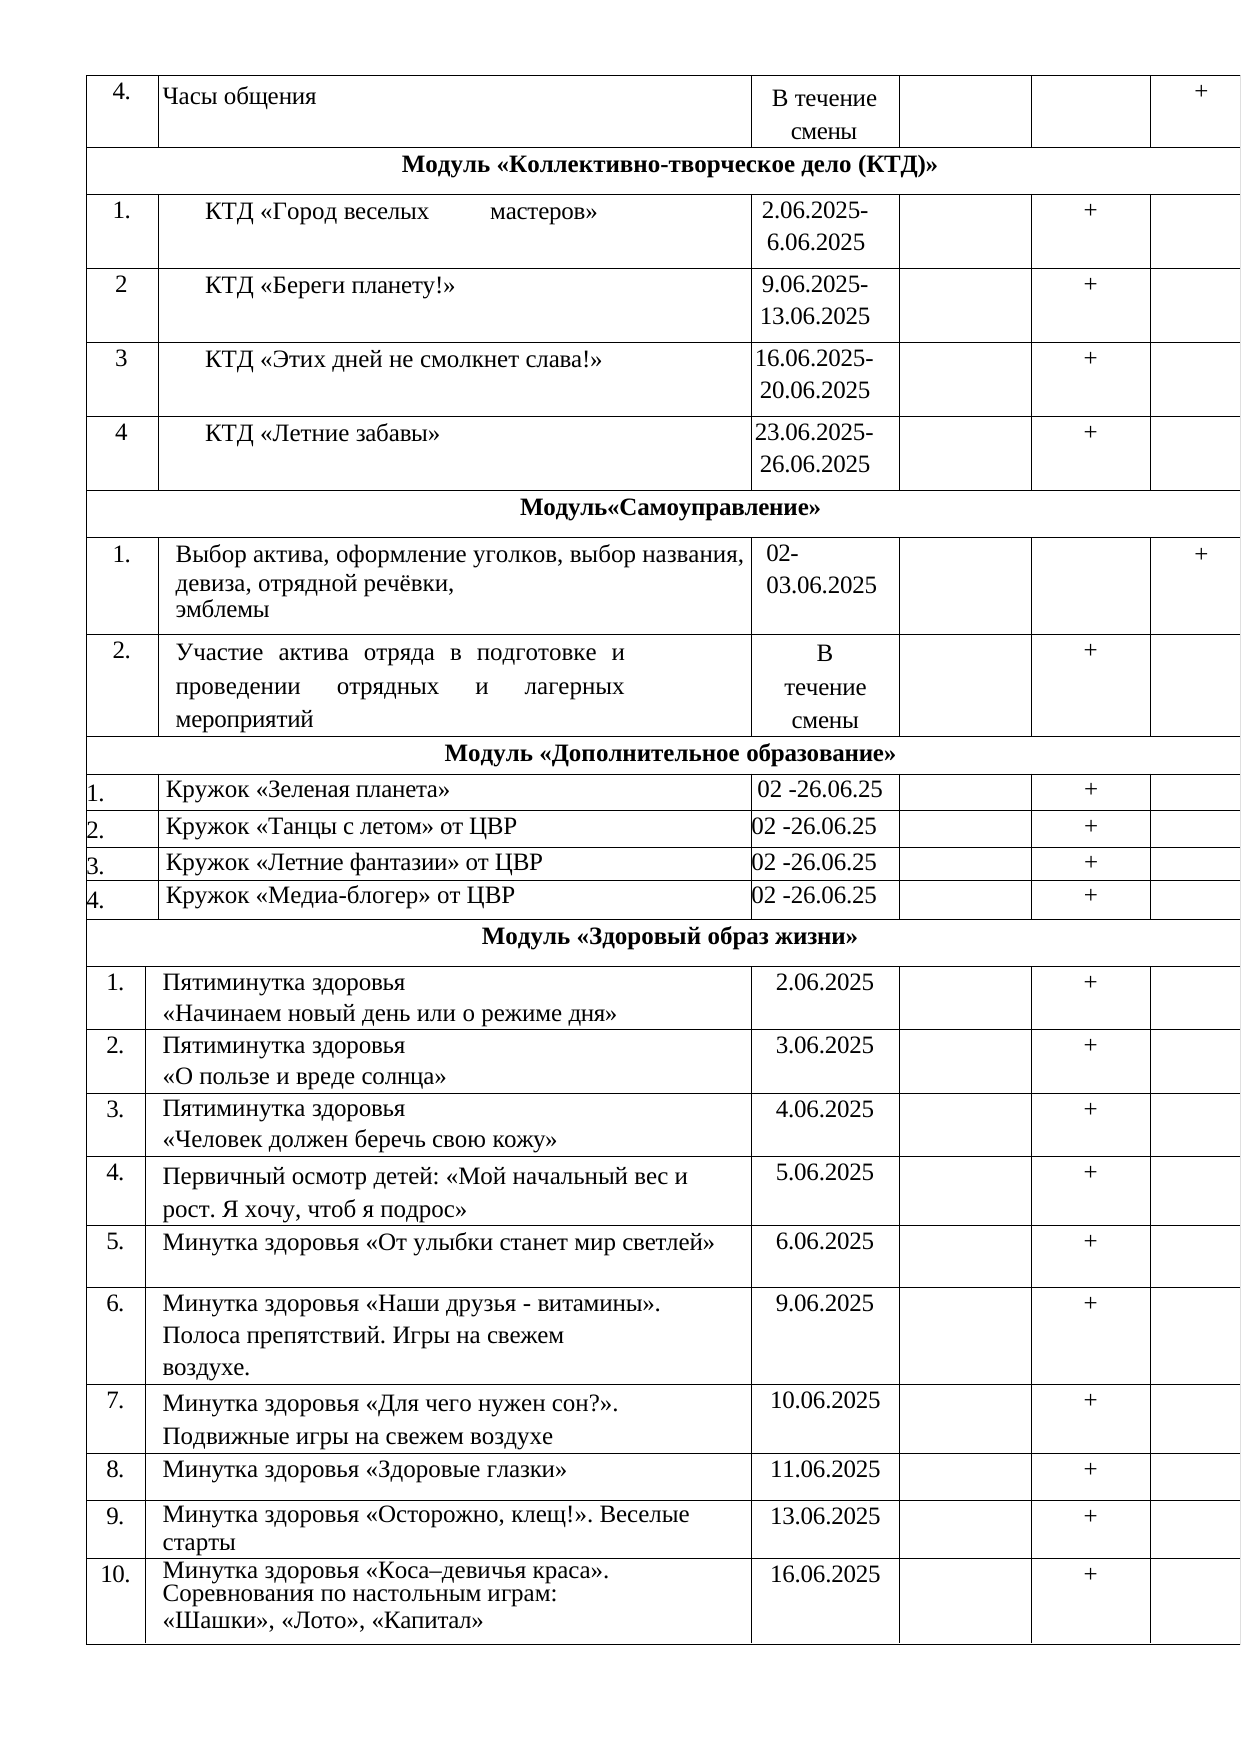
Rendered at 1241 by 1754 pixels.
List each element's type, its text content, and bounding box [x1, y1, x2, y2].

table_cell Минутка здоровья «Наши друзья - витамины». Полоса препятствий. Игры на свежем воздухе. [146, 1288, 751, 1384]
table_cell Минутка здоровья «Коса–девичья краса». Соревнования по настольным играм: «Шашки», «Лото», «Капитал» [146, 1559, 751, 1643]
table_cell [900, 1030, 1031, 1092]
table_cell 1. [87, 538, 158, 633]
table_cell + [1032, 881, 1150, 918]
table_cell 3. [87, 1094, 145, 1156]
table_cell [900, 1501, 1031, 1557]
table_cell Модуль«Самоуправление» [87, 491, 1240, 537]
table_cell 4. [87, 76, 158, 147]
table_cell Модуль «Коллективно-творческое дело (КТД)» [87, 148, 1240, 194]
table_cell + [1151, 538, 1240, 633]
table_cell 9.06.2025 [752, 1288, 899, 1384]
table_cell 4. [87, 1157, 145, 1225]
table_cell [1151, 811, 1240, 846]
table_cell [1151, 1226, 1240, 1287]
table_cell Кружок «Танцы с летом» от ЦВР [159, 811, 751, 846]
table_cell [900, 811, 1031, 846]
table_cell + [1032, 269, 1150, 342]
table_cell + [1032, 848, 1150, 880]
table_cell [1151, 1030, 1240, 1092]
table_cell 7. [87, 1385, 145, 1453]
table_cell Минутка здоровья «Осторожно, клещ!». Веселые старты [146, 1501, 751, 1557]
table_cell В течение смены [752, 76, 899, 147]
table_cell [900, 1385, 1031, 1453]
table_cell 1. [87, 195, 158, 268]
table_cell + [1032, 343, 1150, 416]
table_cell + [1032, 1501, 1150, 1557]
table_cell 02- 03.06.2025 [752, 538, 899, 633]
table_cell [900, 1094, 1031, 1156]
table_cell [900, 538, 1031, 633]
table_cell КТД «Летние забавы» [159, 417, 751, 490]
table_cell 02 -26.06.25 [752, 881, 899, 918]
table_cell + [1032, 1157, 1150, 1225]
table_cell 4. [87, 881, 158, 918]
table_cell [900, 635, 1031, 736]
table_cell 2. [87, 1030, 145, 1092]
table_cell Модуль «Здоровый образ жизни» [87, 920, 1240, 966]
table_cell 1. [87, 967, 145, 1029]
table_cell 3 [87, 343, 158, 416]
table_cell 2 [87, 269, 158, 342]
table_cell 9. [87, 1501, 145, 1557]
table_cell Кружок «Летние фантазии» от ЦВР [159, 848, 751, 880]
table_cell 4 [87, 417, 158, 490]
table_cell 16.06.2025- 20.06.2025 [752, 343, 899, 416]
table_cell 4.06.2025 [752, 1094, 899, 1156]
table_cell [900, 269, 1031, 342]
table_cell [1151, 881, 1240, 918]
table_cell 13.06.2025 [752, 1501, 899, 1557]
table_cell [1151, 1288, 1240, 1384]
table_cell [900, 1559, 1031, 1643]
table_cell 02 -26.06.25 [752, 811, 899, 846]
table_cell [900, 343, 1031, 416]
table_cell [1151, 343, 1240, 416]
table_cell [1151, 1385, 1240, 1453]
table_cell + [1032, 195, 1150, 268]
table_cell [900, 1157, 1031, 1225]
table_cell [1151, 635, 1240, 736]
table_cell Пятиминутка здоровья «О пользе и вреде солнца» [146, 1030, 751, 1092]
table_cell [900, 417, 1031, 490]
table_cell [900, 967, 1031, 1029]
table_cell [1032, 538, 1150, 633]
table_cell [1151, 1094, 1240, 1156]
table_cell + [1032, 1385, 1150, 1453]
table_cell 02 -26.06.25 [752, 848, 899, 880]
table_cell 1. [87, 775, 158, 810]
table_cell Минутка здоровья «От улыбки станет мир светлей» [146, 1226, 751, 1287]
table_cell 5.06.2025 [752, 1157, 899, 1225]
table_cell Модуль «Дополнительное образование» [87, 737, 1240, 773]
table_cell КТД «Этих дней не смолкнет слава!» [159, 343, 751, 416]
table_cell [1151, 1559, 1240, 1643]
table_cell [1151, 775, 1240, 810]
table_cell + [1032, 967, 1150, 1029]
table_cell [1151, 967, 1240, 1029]
table_cell Первичный осмотр детей: «Мой начальный вес и рост. Я хочу, чтоб я подрос» [146, 1157, 751, 1225]
table_cell [900, 1454, 1031, 1499]
table_cell КТД «Береги планету!» [159, 269, 751, 342]
table_cell 2.06.2025- 6.06.2025 [752, 195, 899, 268]
table_cell 5. [87, 1226, 145, 1287]
table_cell + [1032, 1288, 1150, 1384]
table_cell [1151, 195, 1240, 268]
table_cell Минутка здоровья «Здоровые глазки» [146, 1454, 751, 1499]
table_cell [1032, 76, 1150, 147]
table_cell [900, 775, 1031, 810]
table_cell КТД «Город веселых мастеров» [159, 195, 751, 268]
table_cell Пятиминутка здоровья «Человек должен беречь свою кожу» [146, 1094, 751, 1156]
table_cell [900, 848, 1031, 880]
table_cell + [1032, 1226, 1150, 1287]
table_cell + [1032, 775, 1150, 810]
table_cell 10.06.2025 [752, 1385, 899, 1453]
table_cell [1151, 417, 1240, 490]
table_cell 6.06.2025 [752, 1226, 899, 1287]
table_cell Часы общения [159, 76, 751, 147]
table_cell + [1032, 635, 1150, 736]
table_cell [1151, 1157, 1240, 1225]
table_cell 2.06.2025 [752, 967, 899, 1029]
table_cell Пятиминутка здоровья «Начинаем новый день или о режиме дня» [146, 967, 751, 1029]
table_cell Участие актива отряда в подготовке и проведении отрядных и лагерных мероприятий [159, 635, 751, 736]
table_cell Кружок «Медиа-блогер» от ЦВР [159, 881, 751, 918]
table_cell 23.06.2025- 26.06.2025 [752, 417, 899, 490]
table_cell [1151, 1454, 1240, 1499]
table_cell [900, 1226, 1031, 1287]
table_cell В течение смены [752, 635, 899, 736]
table_cell Кружок «Зеленая планета» [159, 775, 751, 810]
table_cell [1151, 269, 1240, 342]
table_cell 2. [87, 811, 158, 846]
table_cell 16.06.2025 [752, 1559, 899, 1643]
table_cell + [1032, 1454, 1150, 1499]
table_cell Минутка здоровья «Для чего нужен сон?». Подвижные игры на свежем воздухе [146, 1385, 751, 1453]
table_cell 2. [87, 635, 158, 736]
table_cell 11.06.2025 [752, 1454, 899, 1499]
table_cell + [1032, 811, 1150, 846]
table_cell Выбор актива, оформление уголков, выбор названия, девиза, отрядной речёвки, эмблемы [159, 538, 751, 633]
table_cell 3. [87, 848, 158, 880]
table_cell 02 -26.06.25 [752, 775, 899, 810]
table_cell 9.06.2025- 13.06.2025 [752, 269, 899, 342]
table_cell + [1032, 1559, 1150, 1643]
table_cell 3.06.2025 [752, 1030, 899, 1092]
table_cell + [1032, 1030, 1150, 1092]
table_cell [1151, 848, 1240, 880]
table_cell + [1032, 1094, 1150, 1156]
table_cell 10. [87, 1559, 145, 1643]
table_cell + [1151, 76, 1240, 147]
table_cell [900, 195, 1031, 268]
table_cell + [1032, 417, 1150, 490]
table_cell [1151, 1501, 1240, 1557]
table_cell [900, 881, 1031, 918]
table_cell 6. [87, 1288, 145, 1384]
table_cell [900, 1288, 1031, 1384]
table_cell 8. [87, 1454, 145, 1499]
table_cell [900, 76, 1031, 147]
